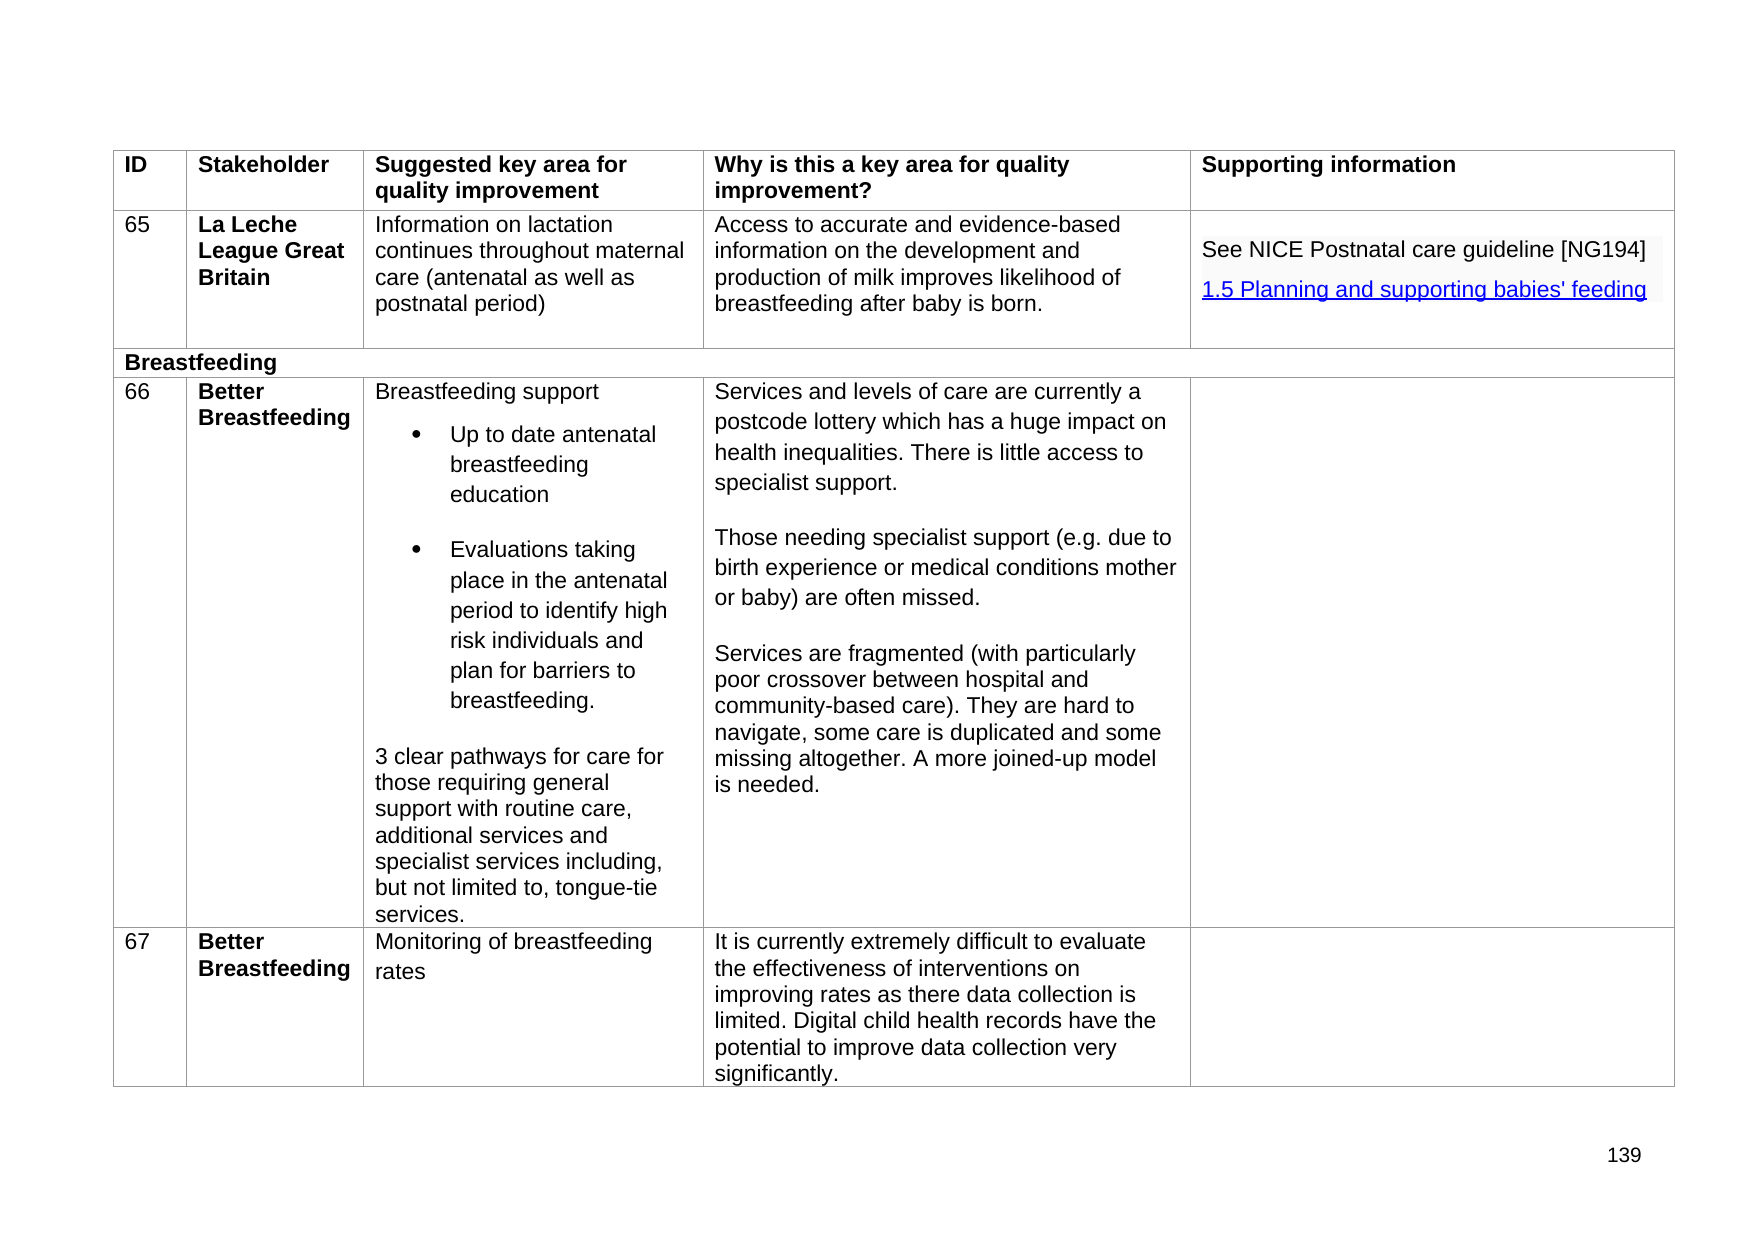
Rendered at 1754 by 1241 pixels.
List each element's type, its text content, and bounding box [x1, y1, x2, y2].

table_cell 66 [114, 378, 186, 927]
table_cell Information on lactation continues throughout maternal care (antenatal as well as postnatal period) [364, 211, 703, 348]
table_header Why is this a key area for quality improvement? [704, 151, 1190, 210]
table_header Suggested key area for quality improvement [364, 151, 703, 210]
table_cell Access to accurate and evidence-based information on the development and production of milk improves likelihood of breastfeeding after baby is born. [704, 211, 1190, 348]
table_cell Breastfeeding support Up to date antenatal breastfeeding education Evaluations taking place in the antenatal period to identify high risk individuals and plan for barriers to breastfeeding. 3 clear pathways for care for those requiring general support with routine care, additional services and specialist services including, but not limited to, tongue-tie services. [364, 378, 703, 927]
table_cell La Leche League Great Britain [187, 211, 363, 348]
table_cell See NICE Postnatal care guideline [NG194] 1.5 Planning and supporting babies' feeding [1191, 211, 1674, 348]
table_cell Better Breastfeeding [187, 928, 363, 1086]
table_cell 65 [114, 211, 186, 348]
table_header Stakeholder [187, 151, 363, 210]
table_header ID [114, 151, 186, 210]
table_cell Monitoring of breastfeeding rates [364, 928, 703, 1086]
table_cell Services and levels of care are currently a postcode lottery which has a huge impact on health inequalities. There is little access to specialist support. Those needing specialist support (e.g. due to birth experience or medical conditions mother or baby) are often missed. Services are fragmented (with particularly poor crossover between hospital and community-based care). They are hard to navigate, some care is duplicated and some missing altogether. A more joined-up model is needed. [704, 378, 1190, 927]
table_cell [1191, 378, 1674, 927]
table_cell [1191, 928, 1674, 1086]
table_cell Better Breastfeeding [187, 378, 363, 927]
table_cell It is currently extremely difficult to evaluate the effectiveness of interventions on improving rates as there data collection is limited. Digital child health records have the potential to improve data collection very significantly. [704, 928, 1190, 1086]
table_header Supporting information [1191, 151, 1674, 210]
table_cell 67 [114, 928, 186, 1086]
table_cell Breastfeeding [114, 349, 1674, 377]
